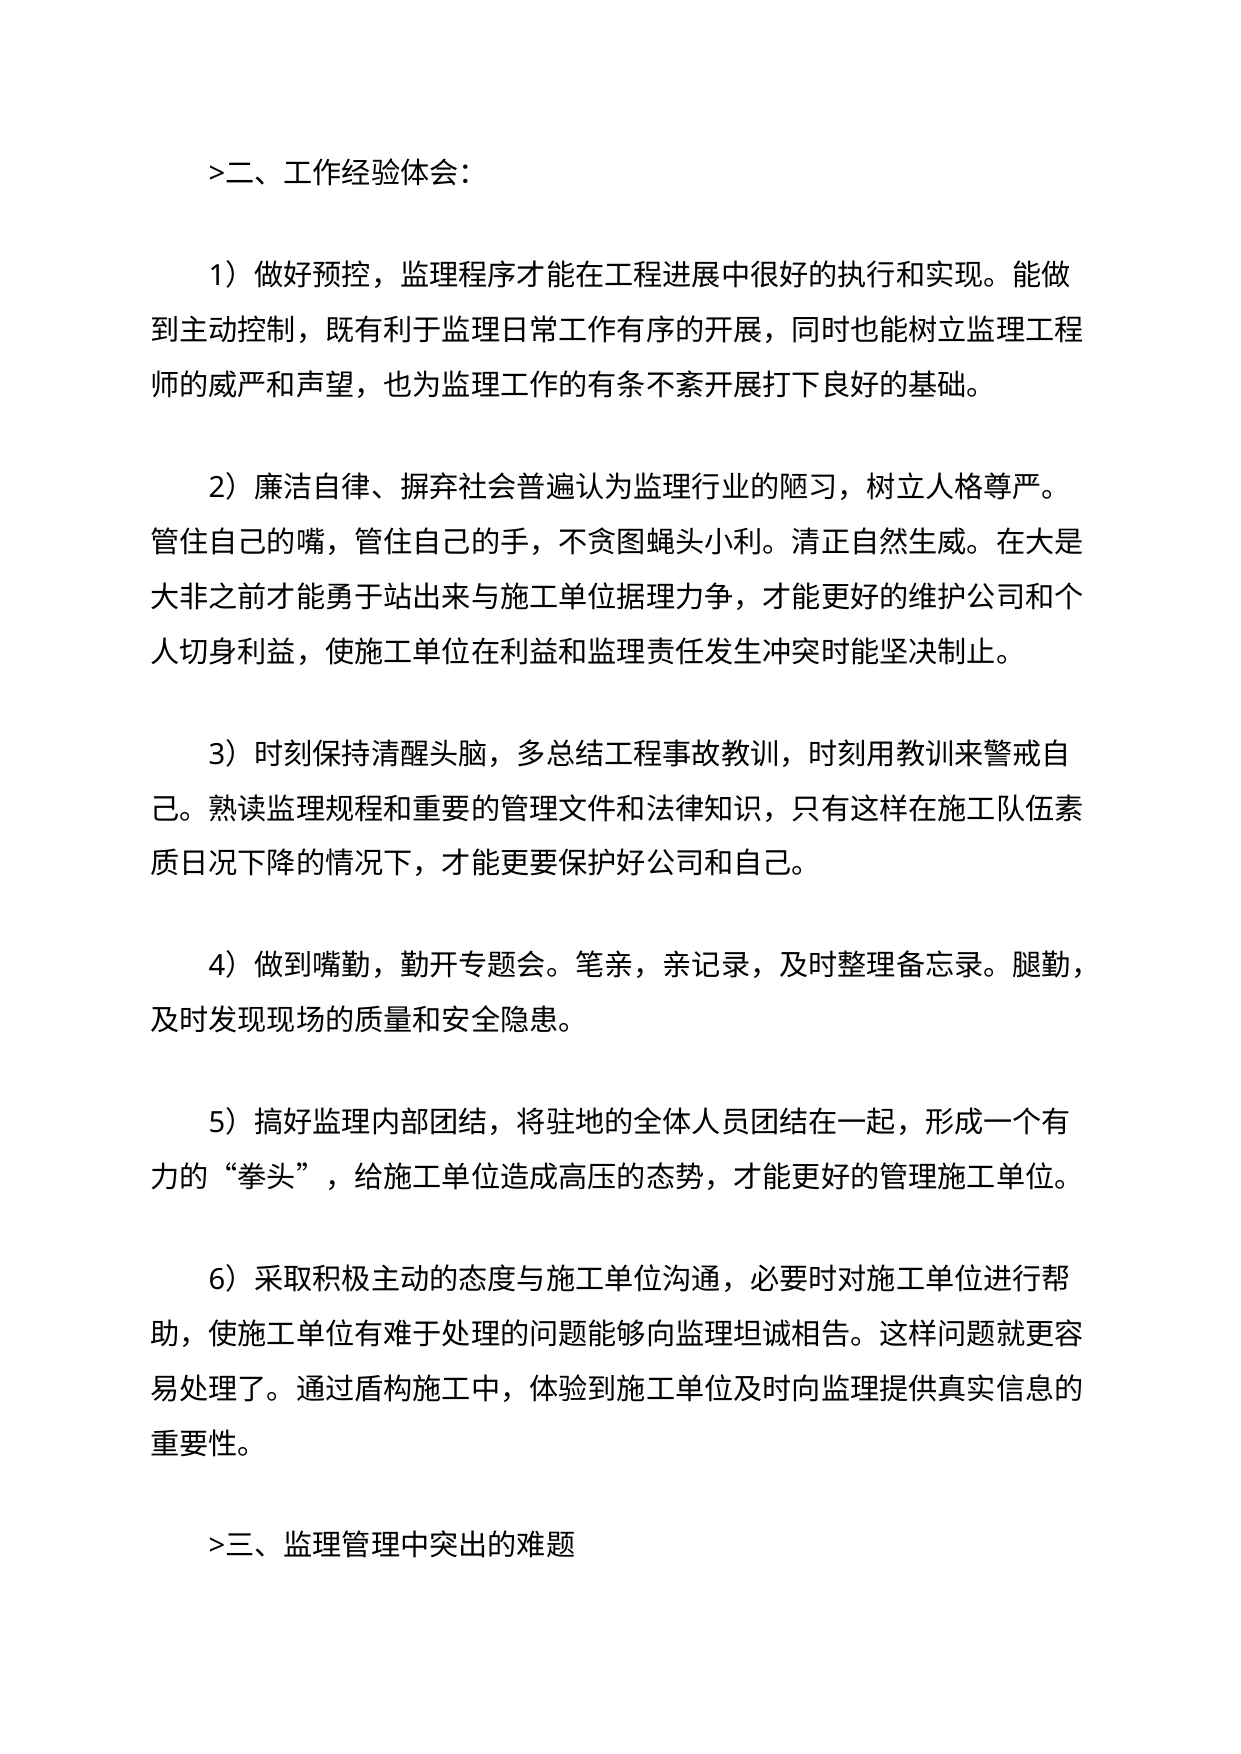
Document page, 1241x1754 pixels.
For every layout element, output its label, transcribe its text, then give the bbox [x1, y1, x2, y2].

text >二、工作经验体会： [150, 150, 1090, 192]
text 1）做好预控，监理程序才能在工程进展中很好的执行和实现。能做到主动控制，既有利于监理日常工作有序的开展，同时也能树立监理工程师的威严和声望，也为监理工作的有条不紊开展打下良好的基础。 [150, 252, 1090, 404]
text 2）廉洁自律、摒弃社会普遍认为监理行业的陋习，树立人格尊严。管住自己的嘴，管住自己的手，不贪图蝇头小利。清正自然生威。在大是大非之前才能勇于站出来与施工单位据理力争，才能更好的维护公司和个人切身利益，使施工单位在利益和监理责任发生冲突时能坚决制止。 [150, 464, 1090, 671]
text 3）时刻保持清醒头脑，多总结工程事故教训，时刻用教训来警戒自己。熟读监理规程和重要的管理文件和法律知识，只有这样在施工队伍素质日况下降的情况下，才能更要保护好公司和自己。 [150, 730, 1090, 882]
text 6）采取积极主动的态度与施工单位沟通，必要时对施工单位进行帮助，使施工单位有难于处理的问题能够向监理坦诚相告。这样问题就更容易处理了。通过盾构施工中，体验到施工单位及时向监理提供真实信息的重要性。 [150, 1255, 1090, 1462]
text 5）搞好监理内部团结，将驻地的全体人员团结在一起，形成一个有力的“拳头”，给施工单位造成高压的态势，才能更好的管理施工单位。 [150, 1099, 1090, 1196]
text >三、监理管理中突出的难题 [150, 1522, 1090, 1564]
text 4）做到嘴勤，勤开专题会。笔亲，亲记录，及时整理备忘录。腿勤，及时发现现场的质量和安全隐患。 [150, 942, 1090, 1039]
